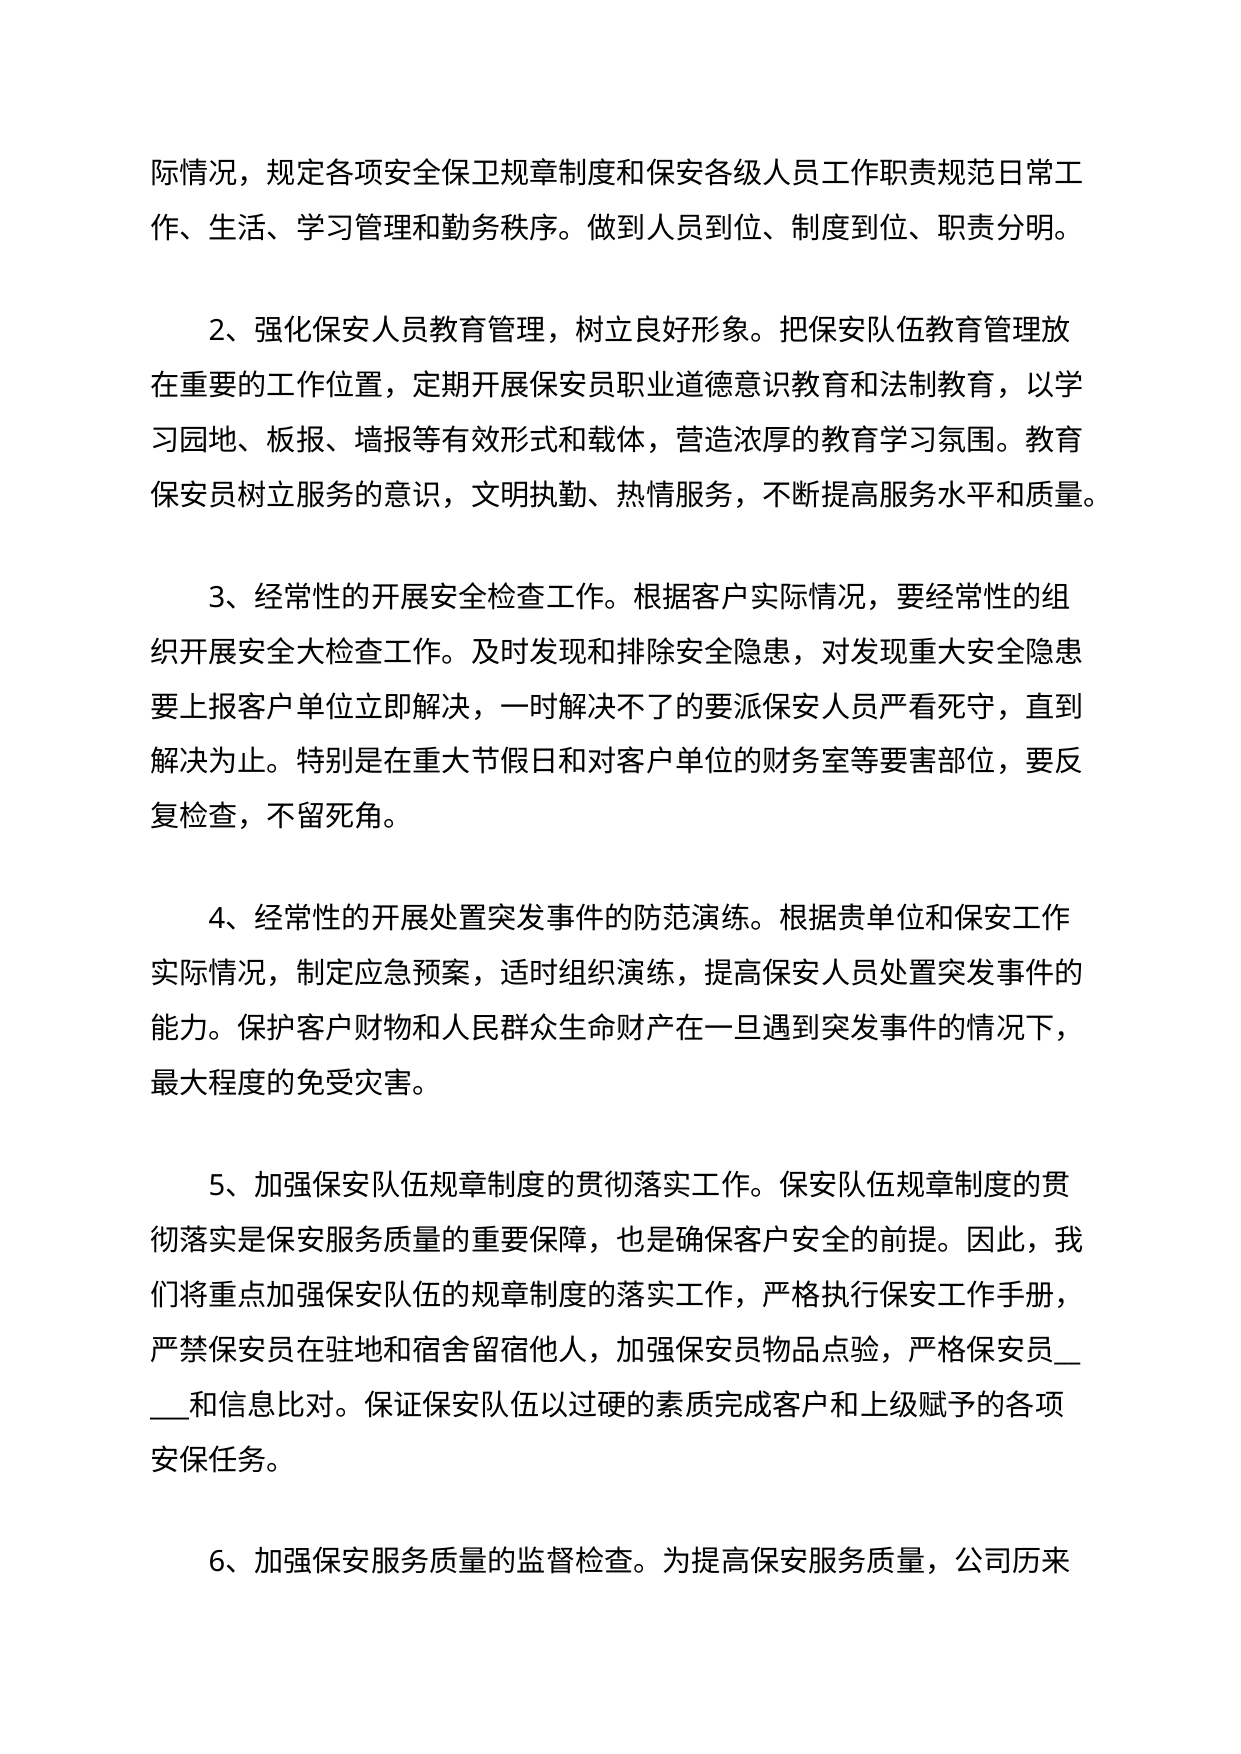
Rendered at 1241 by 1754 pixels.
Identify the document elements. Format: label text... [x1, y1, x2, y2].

text 2、强化保安人员教育管理，树立良好形象。把保安队伍教育管理放在重要的工作位置，定期开展保安员职业道德意识教育和法制教育，以学习园地、板报、墙报等有效形式和载体，营造浓厚的教育学习氛围。教育保安员树立服务的意识，文明执勤、热情服务，不断提高服务水平和质量。 [150, 307, 1090, 514]
text 4、经常性的开展处置突发事件的防范演练。根据贵单位和保安工作实际情况，制定应急预案，适时组织演练，提高保安人员处置突发事件的能力。保护客户财物和人民群众生命财产在一旦遇到突发事件的情况下，最大程度的免受灾害。 [150, 895, 1090, 1102]
text 3、经常性的开展安全检查工作。根据客户实际情况，要经常性的组织开展安全大检查工作。及时发现和排除安全隐患，对发现重大安全隐患要上报客户单位立即解决，一时解决不了的要派保安人员严看死守，直到解决为止。特别是在重大节假日和对客户单位的财务室等要害部位，要反复检查，不留死角。 [150, 573, 1090, 835]
text 5、加强保安队伍规章制度的贯彻落实工作。保安队伍规章制度的贯彻落实是保安服务质量的重要保障，也是确保客户安全的前提。因此，我们将重点加强保安队伍的规章制度的落实工作，严格执行保安工作手册，严禁保安员在驻地和宿舍留宿他人，加强保安员物品点验，严格保安员_____和信息比对。保证保安队伍以过硬的素质完成客户和上级赋予的各项安保任务。 [150, 1161, 1090, 1478]
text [150, 150, 1090, 247]
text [150, 1538, 1090, 1580]
